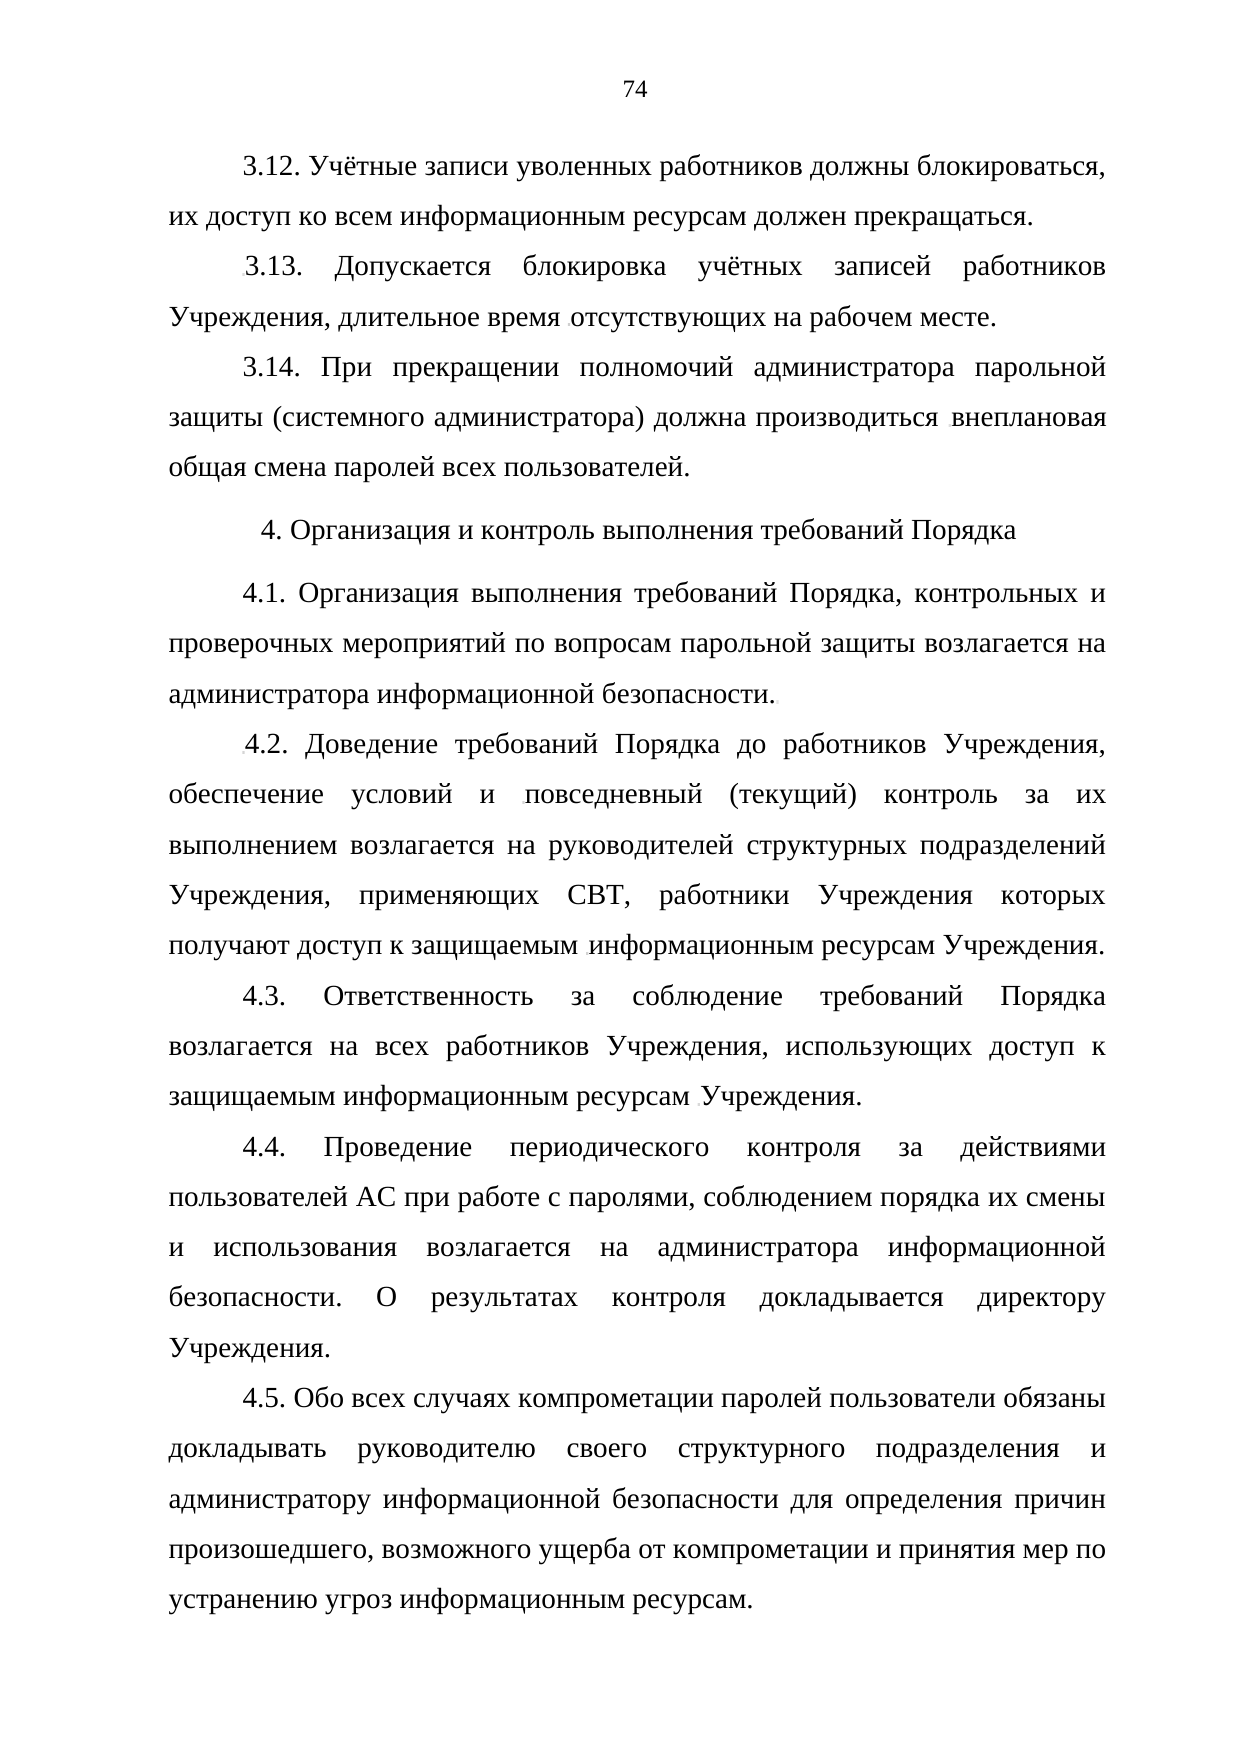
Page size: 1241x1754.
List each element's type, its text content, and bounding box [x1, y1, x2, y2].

text 3.13. Допускается блокировка учётных записей работников Учреждения, длительное время отсутствующих на рабочем месте. [168, 248, 1107, 332]
text 3.12. Учётные записи уволенных работников должны блокироваться, их доступ ко всем информационным ресурсам должен прекращаться. [168, 148, 1107, 232]
text 4.4. Проведение периодического контроля за действиями пользователей АС при работе с паролями, соблюдением порядка их смены и использования возлагается на администратора информационной безопасности. О результатах контроля докладывается директору Учреждения. [168, 1129, 1107, 1363]
text 4.5. Обо всех случаях компрометации паролей пользователи обязаны докладывать руководителю своего структурного подразделения и администратору информационной безопасности для определения причин произошедшего, возможного ущерба от компрометации и принятия мер по устранению угроз информационным ресурсам. [168, 1380, 1107, 1615]
text 4.2. Доведение требований Порядка до работников Учреждения, обеспечение условий и повседневный (текущий) контроль за их выполнением возлагается на руководителей структурных подразделений Учреждения, применяющих СВТ, работники Учреждения которых получают доступ к защищаемым информационным ресурсам Учреждения. [168, 726, 1107, 961]
subtitle 4. Организация и контроль выполнения требований Порядка [172, 512, 1105, 546]
text 4.3. Ответственность за соблюдение требований Порядка возлагается на всех работников Учреждения, использующих доступ к защищаемым информационным ресурсам Учреждения. [168, 978, 1107, 1112]
text 4.1. Организация выполнения требований Порядка, контрольных и проверочных мероприятий по вопросам парольной защиты возлагается на администратора информационной безопасности. [168, 575, 1107, 709]
text 3.14. При прекращении полномочий администратора парольной защиты (системного администратора) должна производиться внеплановая общая смена паролей всех пользователей. [168, 349, 1107, 483]
